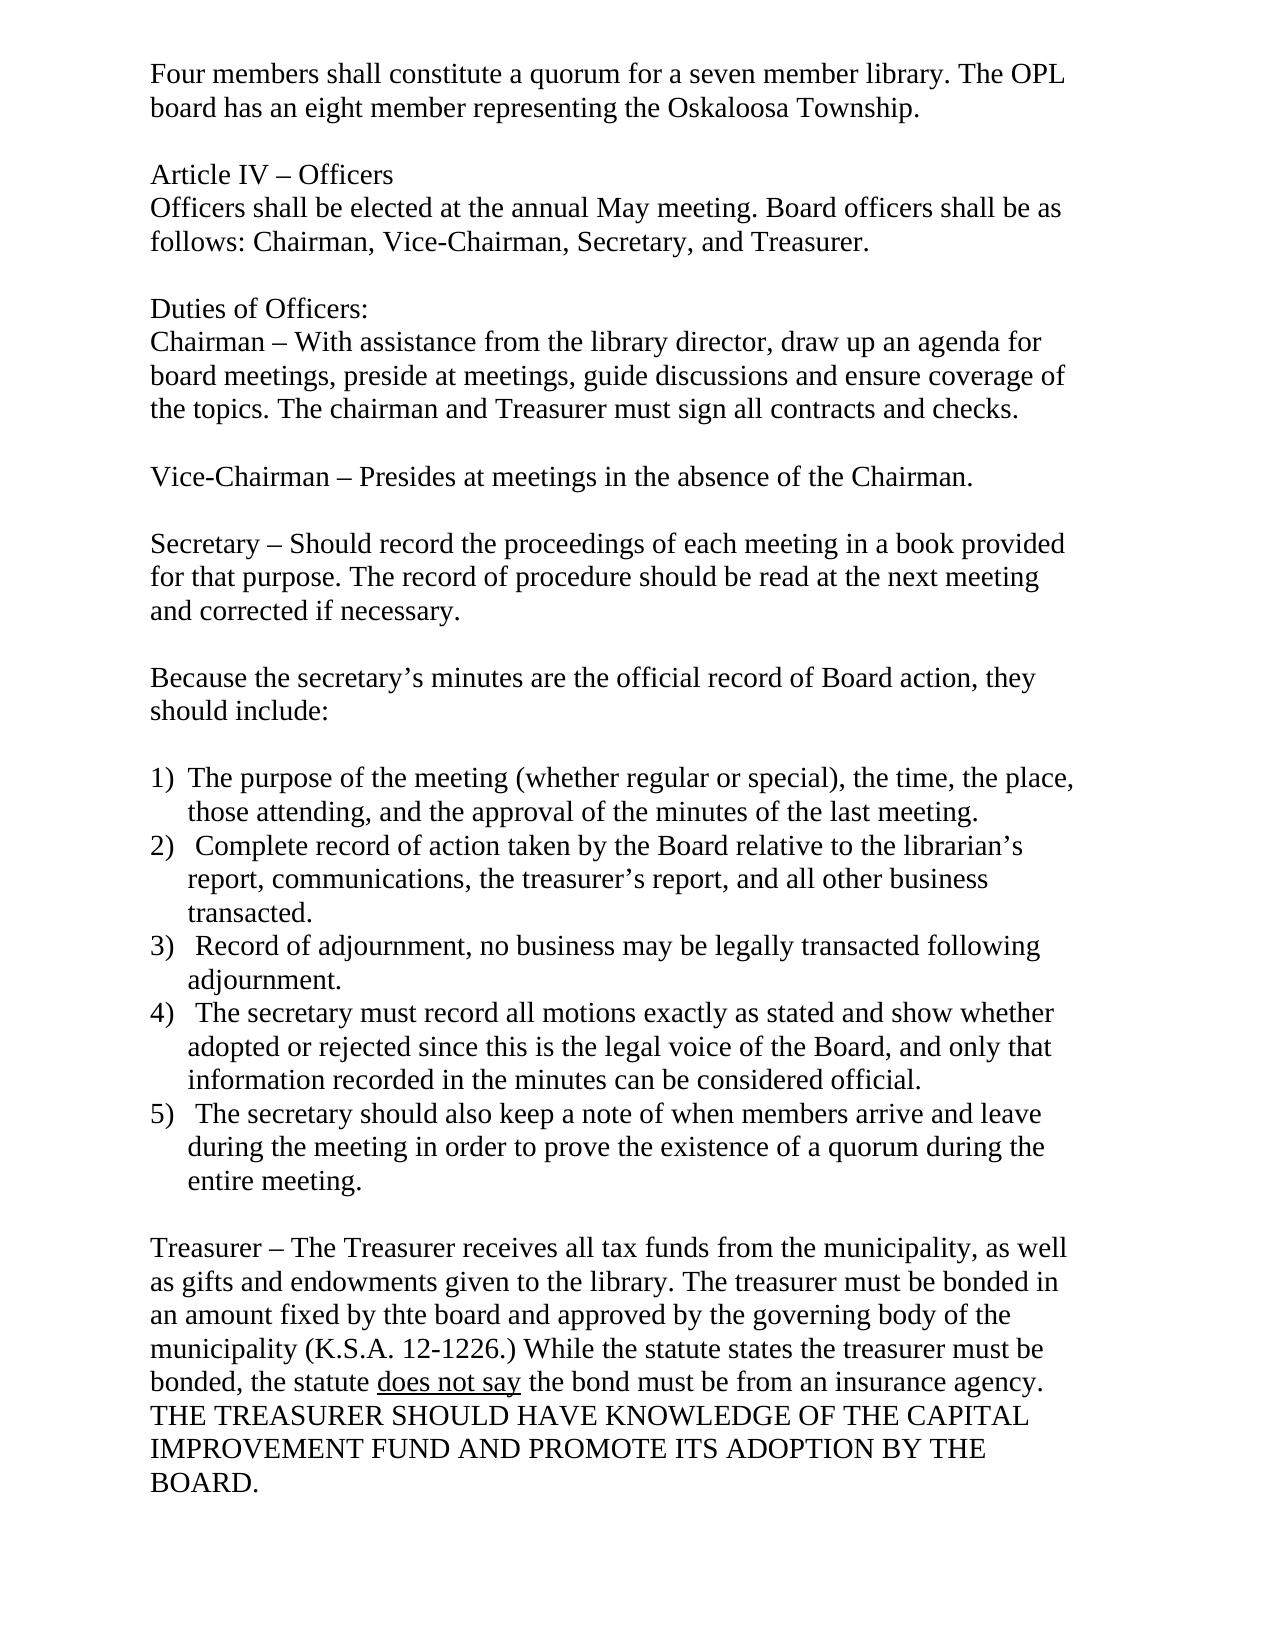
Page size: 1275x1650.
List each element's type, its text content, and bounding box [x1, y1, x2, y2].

text Because the secretary’s minutes are the official record of Board action, they should include: [150, 660, 1087, 727]
list The secretary must record all motions exactly as stated and show whether adopted or rejected since this is the legal voice of the Board, and only that information recorded in the minutes can be considered official. [150, 995, 1087, 1096]
list Complete record of action taken by the Board relative to the librarian’s report, communications, the treasurer’s report, and all other business transacted. [150, 828, 1087, 928]
text Treasurer – The Treasurer receives all tax funds from the municipality, as well as gifts and endowments given to the library. The treasurer must be bonded in an amount fixed by thte board and approved by the governing body of the municipality (K.S.A. 12-1226.) While the statute states the treasurer must be bonded, the statute does not say the bond must be from an insurance agency. THE TREASURER SHOULD HAVE KNOWLEDGE OF THE CAPITAL IMPROVEMENT FUND AND PROMOTE ITS ADOPTION BY THE BOARD. [150, 1230, 1087, 1498]
list The secretary should also keep a note of when members arrive and leave during the meeting in order to prove the existence of a quorum during the entire meeting. [150, 1096, 1087, 1197]
list The purpose of the meeting (whether regular or special), the time, the place, those attending, and the approval of the minutes of the last meeting. [150, 761, 1087, 828]
text Vice-Chairman – Presides at meetings in the absence of the Chairman. [150, 459, 1087, 492]
text Officers shall be elected at the annual May meeting. Board officers shall be as follows: Chairman, Vice-Chairman, Secretary, and Treasurer. [150, 190, 1087, 257]
text Four members shall constitute a quorum for a seven member library. The OPL board has an eight member representing the Oskaloosa Township. [150, 56, 1087, 123]
text Chairman – With assistance from the library director, draw up an agenda for board meetings, preside at meetings, guide discussions and ensure coverage of the topics. The chairman and Treasurer must sign all contracts and checks. [150, 324, 1087, 425]
list Record of adjournment, no business may be legally transacted following adjournment. [150, 928, 1087, 995]
text Secretary – Should record the proceedings of each meeting in a book provided for that purpose. The record of procedure should be read at the next meeting and corrected if necessary. [150, 526, 1087, 626]
text Article IV – Officers [150, 157, 1087, 190]
text Duties of Officers: [150, 291, 1087, 324]
